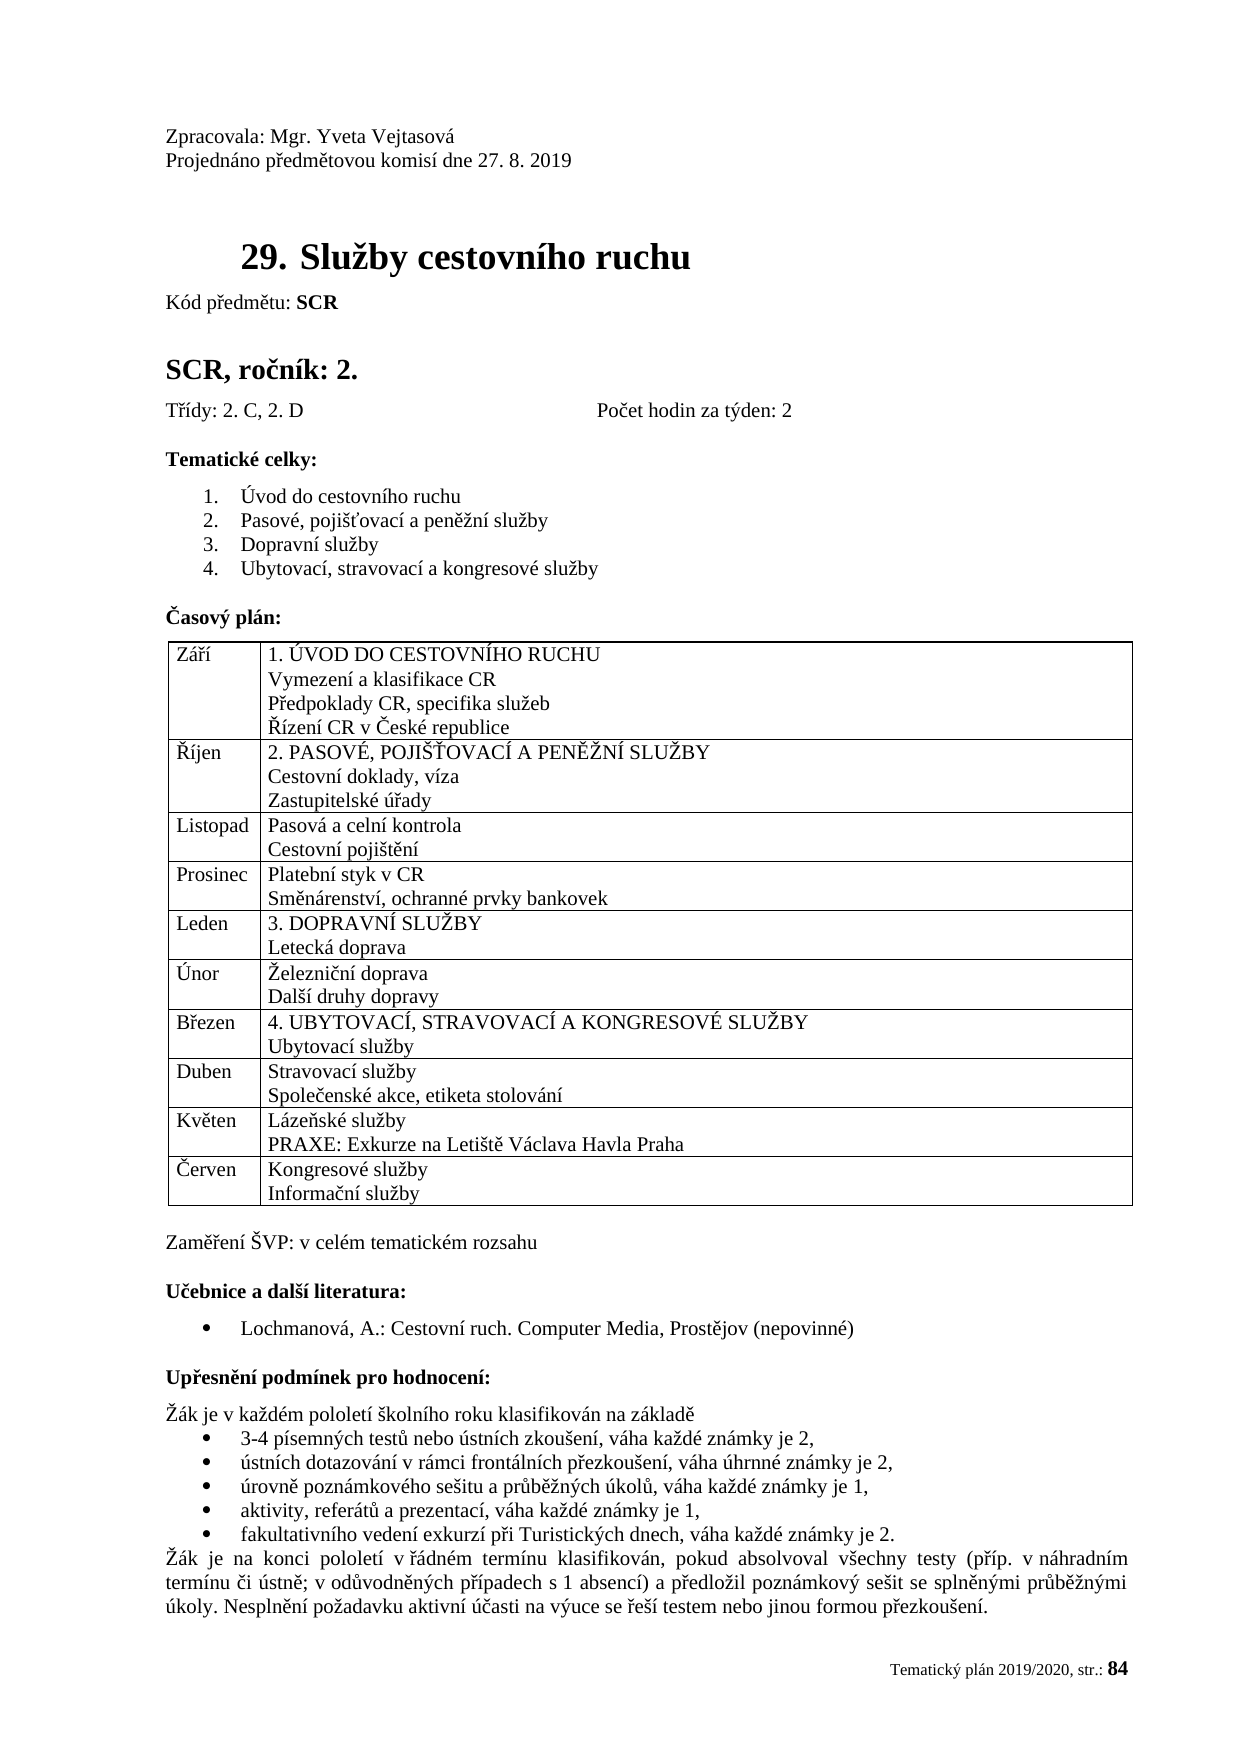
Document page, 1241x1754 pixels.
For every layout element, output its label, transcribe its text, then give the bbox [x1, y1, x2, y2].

text Žák je na konci pololetí v řádném termínu klasifikován, pokud absolvoval všechny testy (příp. v náhradním termínu či ústně; v odůvodněných případech s 1 absencí) a předložil poznámkový sešit se splněnými průběžnými úkoly. Nesplnění požadavku aktivní účasti na výuce se řeší testem nebo jinou formou přezkoušení. [165, 1546, 1128, 1618]
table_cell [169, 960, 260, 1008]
list Pasové, pojišťovací a peněžní služby [203, 508, 1128, 532]
text Projednáno předmětovou komisí dne 27. 8. 2019 [165, 148, 1128, 172]
text Tematické celky: [165, 447, 1128, 471]
text Kód předmětu: SCR [165, 290, 1128, 314]
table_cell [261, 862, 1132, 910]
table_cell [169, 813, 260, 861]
text Lochmanová, A.: Cestovní ruch. Computer Media, Prostějov (nepovinné) [203, 1316, 1128, 1340]
text 3-4 písemných testů nebo ústních zkoušení, váha každé známky je 2, [203, 1426, 1128, 1450]
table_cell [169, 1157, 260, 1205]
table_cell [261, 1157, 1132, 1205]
text Upřesnění podmínek pro hodnocení: [165, 1365, 1128, 1389]
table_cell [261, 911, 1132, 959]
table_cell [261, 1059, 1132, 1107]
text úrovně poznámkového sešitu a průběžných úkolů, váha každé známky je 1, [203, 1474, 1128, 1498]
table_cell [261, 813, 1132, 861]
text Zpracovala: Mgr. Yveta Vejtasová [165, 124, 1128, 148]
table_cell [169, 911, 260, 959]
text Časový plán: [165, 605, 1128, 629]
list Ubytovací, stravovací a kongresové služby [203, 556, 1128, 580]
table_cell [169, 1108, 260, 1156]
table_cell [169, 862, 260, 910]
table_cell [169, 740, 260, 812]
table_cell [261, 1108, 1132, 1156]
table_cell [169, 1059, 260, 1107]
text Zaměření ŠVP: v celém tematickém rozsahu [165, 1230, 1128, 1254]
list Úvod do cestovního ruchu [203, 483, 1128, 508]
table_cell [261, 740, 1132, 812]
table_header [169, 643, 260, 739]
text Učebnice a další literatura: [165, 1279, 1128, 1303]
text Žák je v každém pololetí školního roku klasifikován na základě [165, 1402, 1128, 1426]
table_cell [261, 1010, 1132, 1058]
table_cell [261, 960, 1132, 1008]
text Třídy: 2. C, 2. D Počet hodin za týden: 2 [165, 398, 1128, 422]
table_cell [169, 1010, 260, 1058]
text aktivity, referátů a prezentací, váha každé známky je 1, [203, 1498, 1128, 1522]
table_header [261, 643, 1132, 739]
text ústních dotazování v rámci frontálních přezkoušení, váha úhrnné známky je 2, [203, 1450, 1128, 1474]
text Služby cestovního ruchu [240, 235, 1128, 278]
text fakultativního vedení exkurzí při Turistických dnech, váha každé známky je 2. [203, 1522, 1128, 1546]
text SCR, ročník: 2. [165, 352, 1128, 385]
list Dopravní služby [203, 532, 1128, 556]
